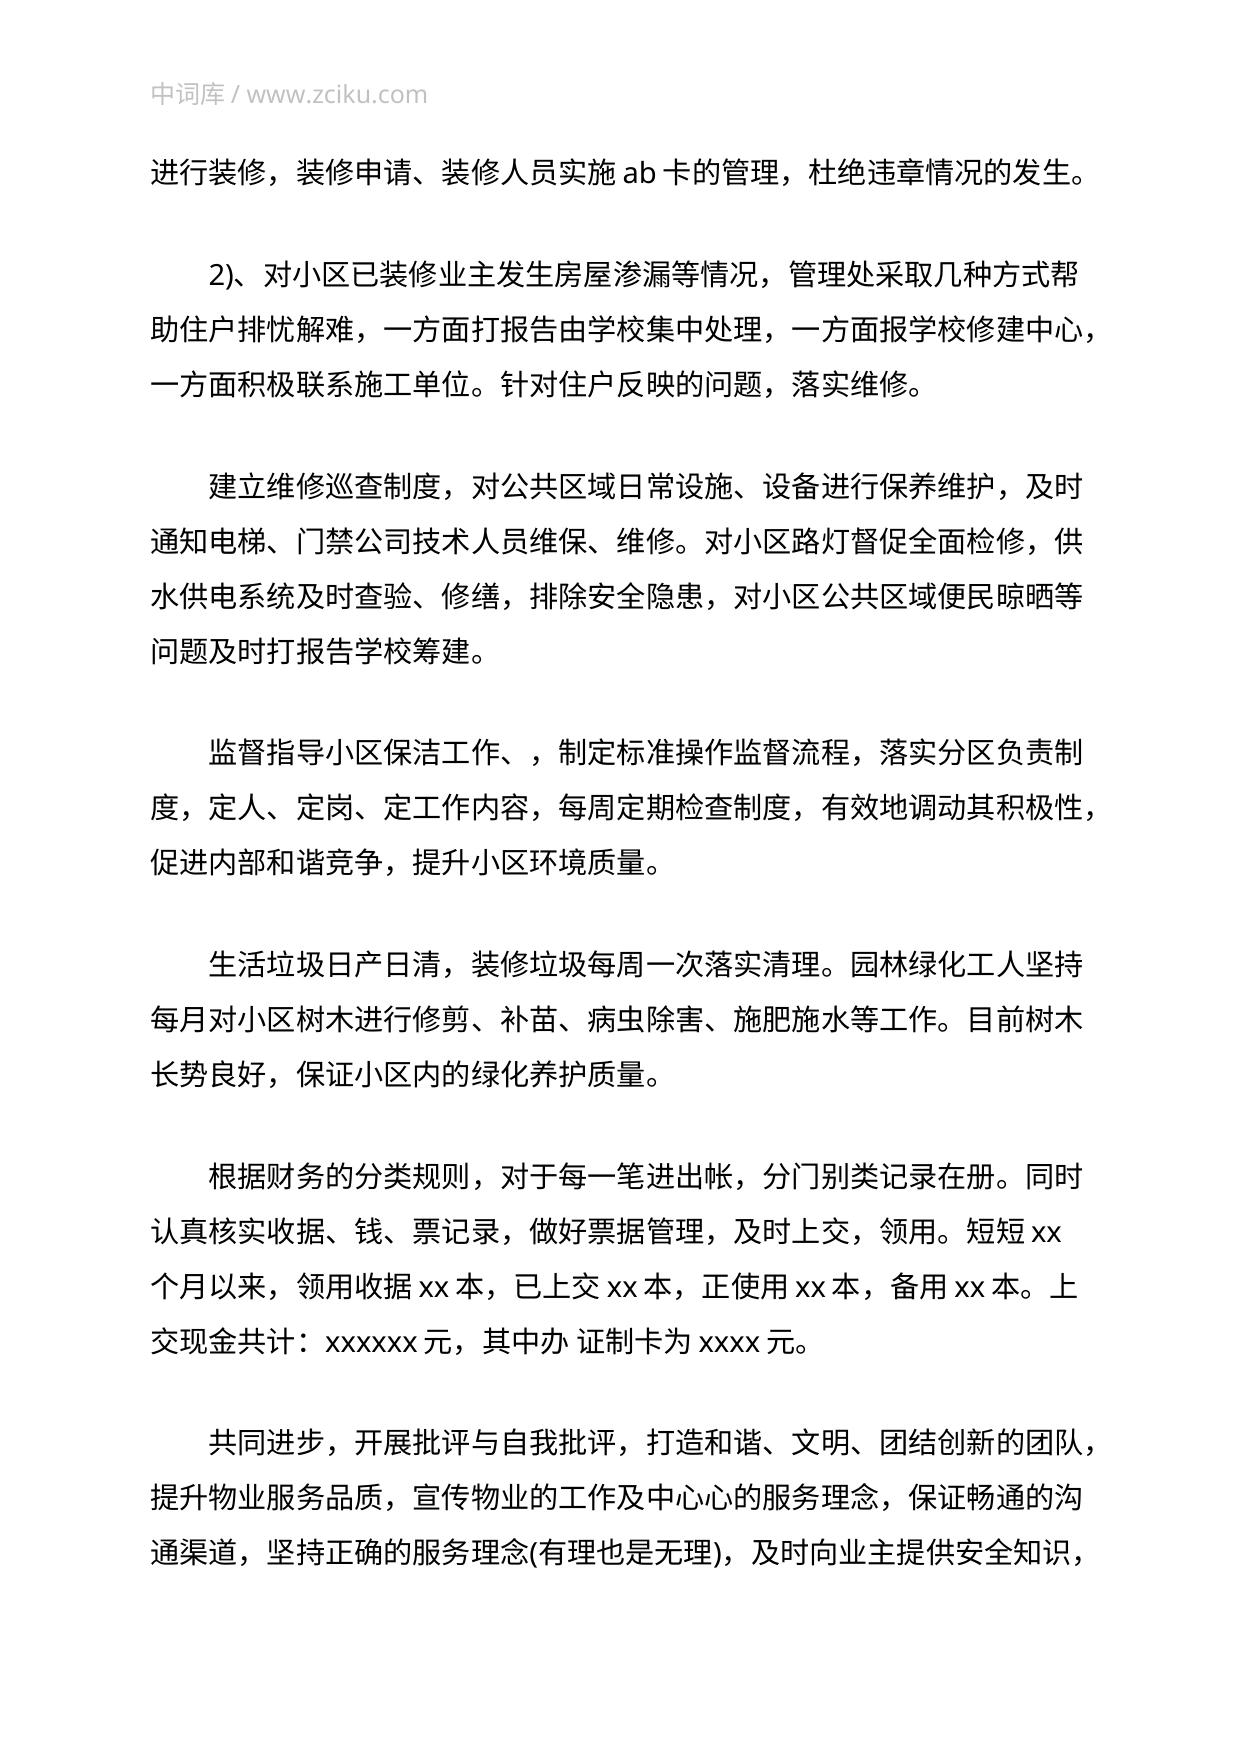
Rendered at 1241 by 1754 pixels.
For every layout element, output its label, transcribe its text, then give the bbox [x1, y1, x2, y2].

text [150, 1420, 1090, 1572]
text 根据财务的分类规则，对于每一笔进出帐，分门别类记录在册。同时认真核实收据、钱、票记录，做好票据管理，及时上交，领用。短短xx个月以来，领用收据xx本，已上交xx本，正使用xx本，备用xx本。上交现金共计：xxxxxx元，其中办 证制卡为xxxx元。 [150, 1153, 1090, 1361]
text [150, 150, 1090, 192]
text 生活垃圾日产日清，装修垃圾每周一次落实清理。园林绿化工人坚持每月对小区树木进行修剪、补苗、病虫除害、施肥施水等工作。目前树木长势良好，保证小区内的绿化养护质量。 [150, 942, 1090, 1094]
text 2)、对小区已装修业主发生房屋渗漏等情况，管理处采取几种方式帮助住户排忧解难，一方面打报告由学校集中处理，一方面报学校修建中心，一方面积极联系施工单位。针对住户反映的问题，落实维修。 [150, 252, 1090, 404]
text 建立维修巡查制度，对公共区域日常设施、设备进行保养维护，及时通知电梯、门禁公司技术人员维保、维修。对小区路灯督促全面检修，供水供电系统及时查验、修缮，排除安全隐患，对小区公共区域便民晾晒等问题及时打报告学校筹建。 [150, 464, 1090, 671]
text 监督指导小区保洁工作、，制定标准操作监督流程，落实分区负责制度，定人、定岗、定工作内容，每周定期检查制度，有效地调动其积极性，促进内部和谐竞争，提升小区环境质量。 [150, 730, 1090, 882]
